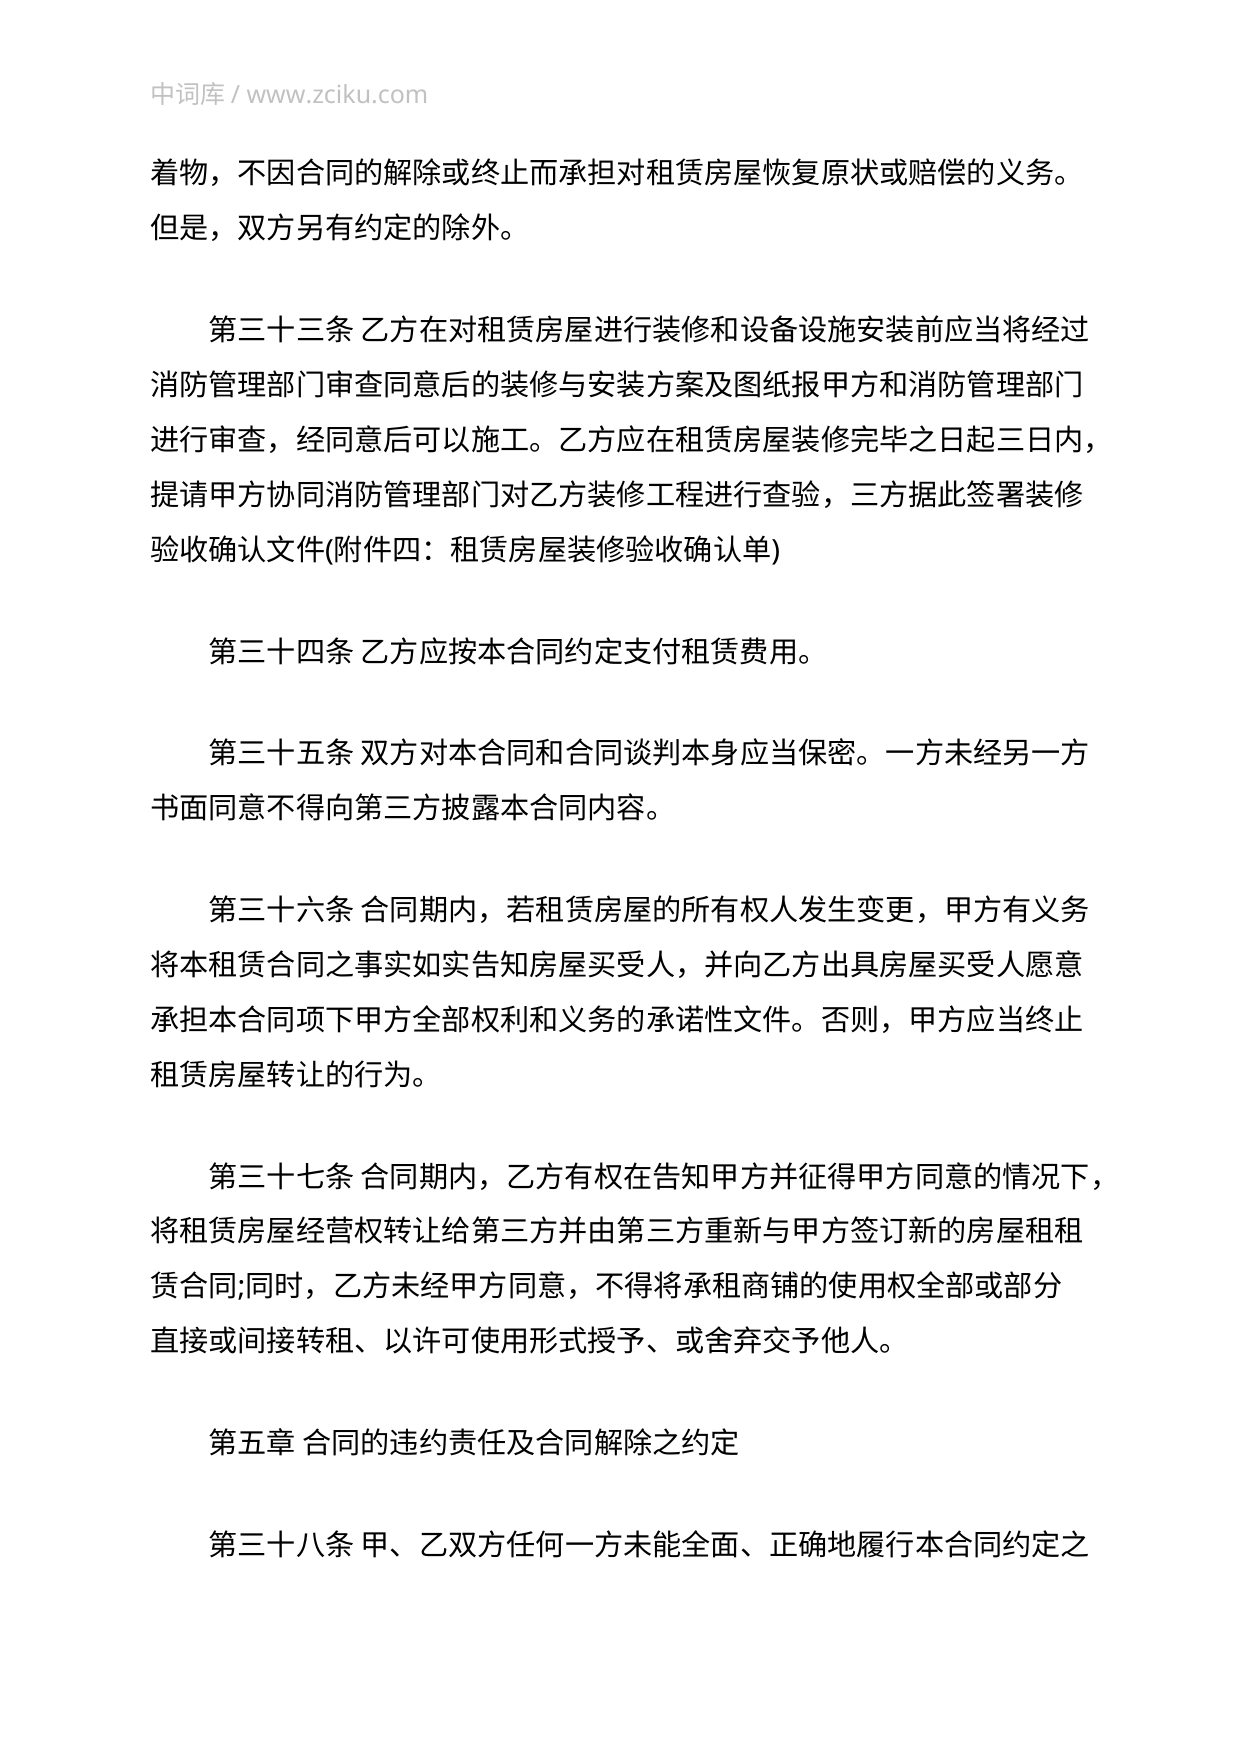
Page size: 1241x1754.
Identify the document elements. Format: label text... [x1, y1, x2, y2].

text 第三十三条 乙方在对租赁房屋进行装修和设备设施安装前应当将经过消防管理部门审查同意后的装修与安装方案及图纸报甲方和消防管理部门进行审查，经同意后可以施工。乙方应在租赁房屋装修完毕之日起三日内，提请甲方协同消防管理部门对乙方装修工程进行查验，三方据此签署装修验收确认文件(附件四：租赁房屋装修验收确认单) [150, 307, 1090, 569]
text 第三十六条 合同期内，若租赁房屋的所有权人发生变更，甲方有义务将本租赁合同之事实如实告知房屋买受人，并向乙方出具房屋买受人愿意承担本合同项下甲方全部权利和义务的承诺性文件。否则，甲方应当终止租赁房屋转让的行为。 [150, 887, 1090, 1094]
text 第五章 合同的违约责任及合同解除之约定 [150, 1420, 1090, 1462]
text 第三十四条 乙方应按本合同约定支付租赁费用。 [150, 628, 1090, 671]
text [150, 150, 1090, 247]
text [150, 1521, 1090, 1564]
text 第三十七条 合同期内，乙方有权在告知甲方并征得甲方同意的情况下，将租赁房屋经营权转让给第三方并由第三方重新与甲方签订新的房屋租租赁合同;同时，乙方未经甲方同意，不得将承租商铺的使用权全部或部分直接或间接转租、以许可使用形式授予、或舍弃交予他人。 [150, 1153, 1090, 1360]
text 第三十五条 双方对本合同和合同谈判本身应当保密。一方未经另一方书面同意不得向第三方披露本合同内容。 [150, 730, 1090, 827]
